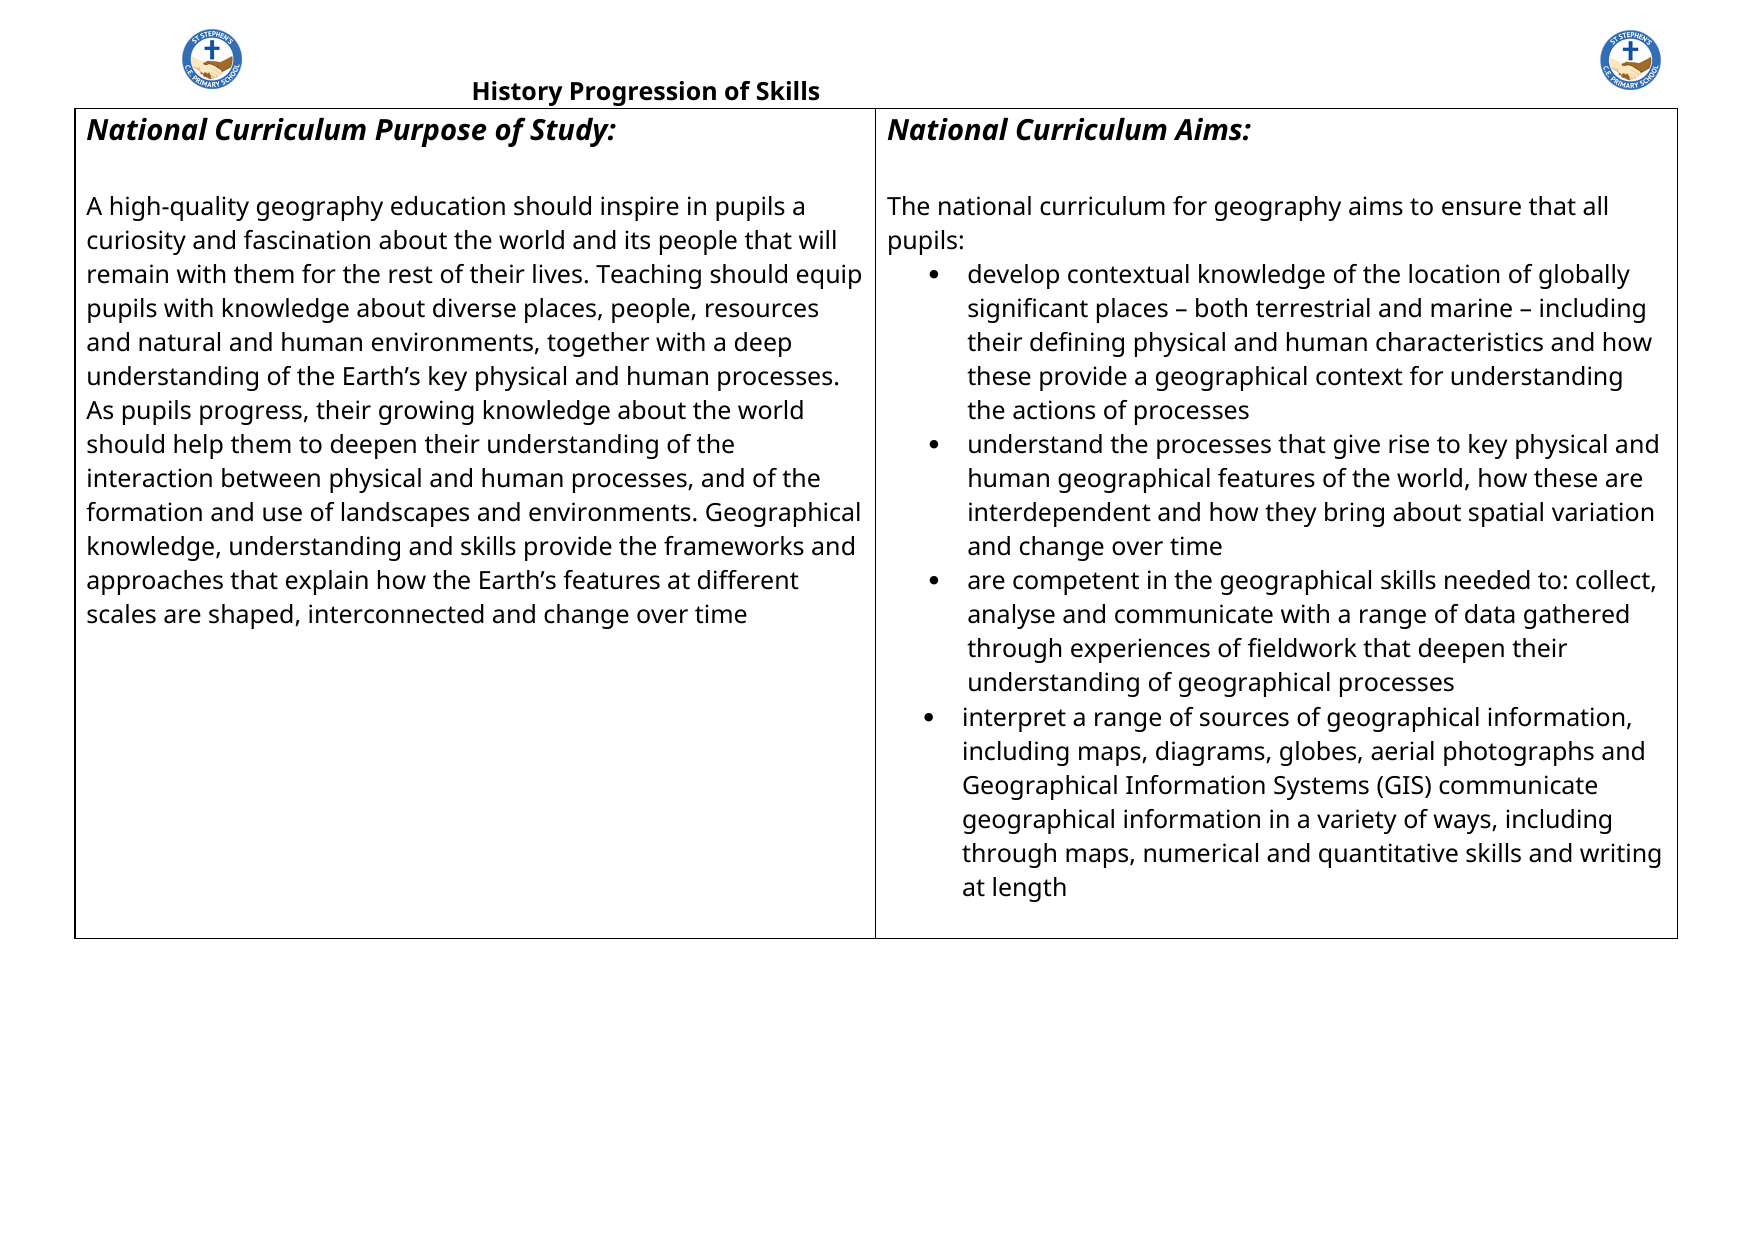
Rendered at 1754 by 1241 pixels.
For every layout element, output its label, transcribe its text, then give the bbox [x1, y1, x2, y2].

picture [1596, 26, 1663, 93]
table_header National Curriculum Purpose of Study: A high-quality geography education should inspire in pupils a curiosity and fascination about the world and its people that will remain with them for the rest of their lives. Teaching should equip pupils with knowledge about diverse places, people, resources and natural and human environments, together with a deep understanding of the Earth’s key physical and human processes. As pupils progress, their growing knowledge about the world should help them to deepen their understanding of the interaction between physical and human processes, and of the formation and use of landscapes and environments. Geographical knowledge, understanding and skills provide the frameworks and approaches that explain how the Earth’s features at different scales are shaped, interconnected and change over time [76, 109, 875, 938]
picture [178, 25, 244, 91]
table_header National Curriculum Aims: The national curriculum for geography aims to ensure that all pupils: develop contextual knowledge of the location of globally significant places – both terrestrial and marine – including their defining physical and human characteristics and how these provide a geographical context for understanding the actions of processes understand the processes that give rise to key physical and human geographical features of the world, how these are interdependent and how they bring about spatial variation and change over time are competent in the geographical skills needed to: collect, analyse and communicate with a range of data gathered through experiences of fieldwork that deepen their understanding of geographical processes interpret a range of sources of geographical information, including maps, diagrams, globes, aerial photographs and Geographical Information Systems (GIS) communicate geographical information in a variety of ways, including through maps, numerical and quantitative skills and writing at length [876, 109, 1677, 938]
